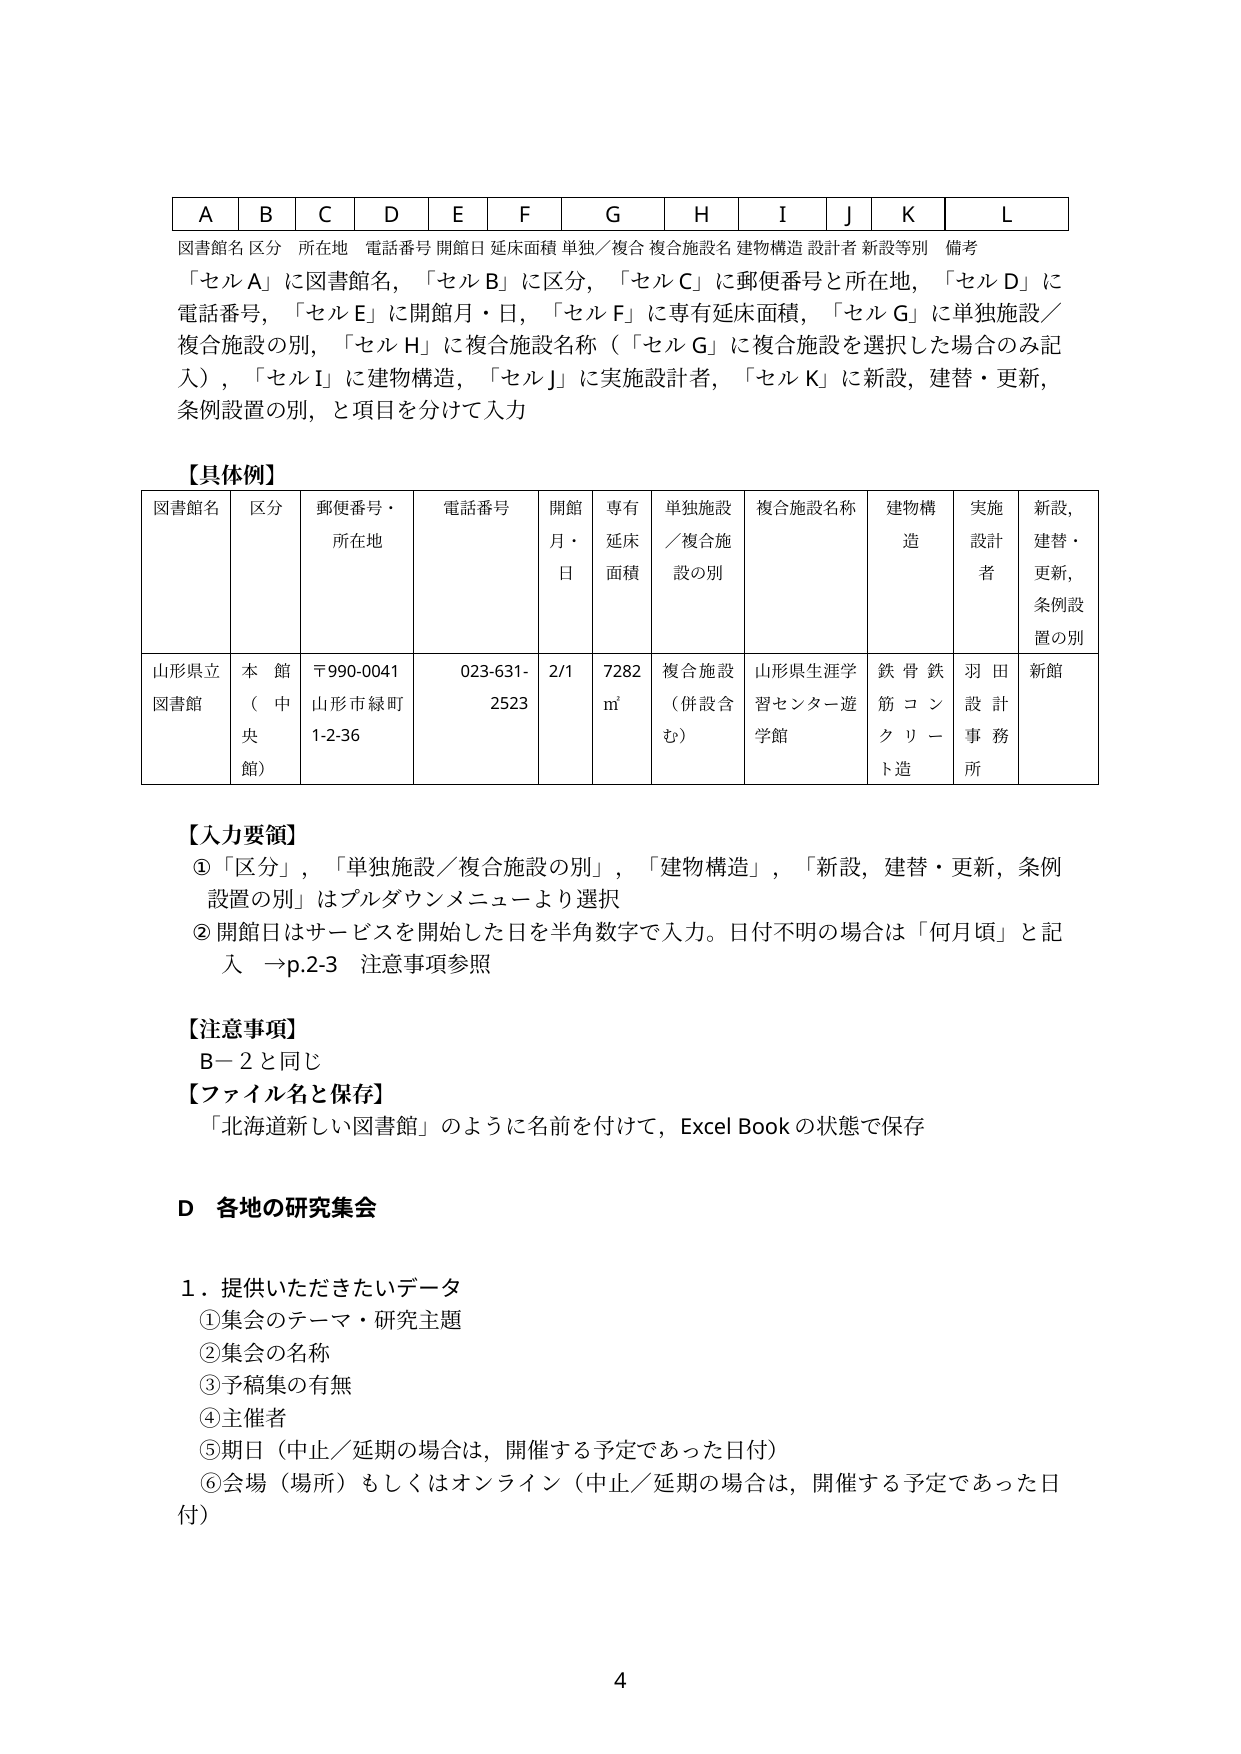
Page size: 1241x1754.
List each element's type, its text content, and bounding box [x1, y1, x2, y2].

table_header F [488, 198, 561, 230]
text １．提供いただきたいデータ [177, 1271, 1063, 1303]
text 「北海道新しい図書館」のように名前を付けて，Excel Bookの状態で保存 [177, 1109, 1063, 1141]
table_header 新設，建替・更新，条例設置の別 [1019, 491, 1098, 653]
table_cell 023-631-2523 [414, 654, 538, 784]
text 【注意事項】 [177, 1012, 1063, 1044]
table_header 複合施設名称 [745, 491, 867, 653]
text ⑤期日（中止／延期の場合は，開催する予定であった日付） [177, 1433, 1063, 1465]
text ①「区分」，「単独施設／複合施設の別」，「建物構造」，「新設，建替・更新，条例設置の別」はプルダウンメニューより選択 [192, 850, 1063, 914]
table_header A [173, 198, 238, 230]
text ①集会のテーマ・研究主題 [177, 1303, 1063, 1336]
text B－２と同じ [177, 1044, 1063, 1077]
text ②集会の名称 [177, 1336, 1063, 1368]
table_header I [739, 198, 826, 230]
table_cell 羽田設計事務所 [954, 654, 1018, 784]
table_header 郵便番号・所在地 [301, 491, 413, 653]
text ⑥会場（場所）もしくはオンライン（中止／延期の場合は，開催する予定であった日付） [177, 1465, 1063, 1530]
table_header H [665, 198, 738, 230]
table_cell 鉄骨鉄筋コンクリート造 [868, 654, 953, 784]
text ③予稿集の有無 [177, 1368, 1063, 1401]
table_cell 7282㎡ [593, 654, 651, 784]
table_header 建物構造 [868, 491, 953, 653]
text 【具体例】 [177, 458, 1063, 490]
table_header L [946, 198, 1068, 230]
text 図書館名 区分 所在地 電話番号 開館日 延床面積 単独／複合 複合施設名 建物構造 設計者 新設等別 備考 [177, 231, 1063, 263]
table_header G [562, 198, 664, 230]
table_cell 山形県生涯学習センター遊学館 [745, 654, 867, 784]
text 【入力要領】 [177, 817, 1063, 850]
table_header K [872, 198, 944, 230]
table_cell 本館（中央館） [231, 654, 300, 784]
table_header 単独施設／複合施設の別 [652, 491, 744, 653]
table_header D [355, 198, 428, 230]
table_header 図書館名 [142, 491, 230, 653]
text ④主催者 [177, 1401, 1063, 1433]
table_header 電話番号 [414, 491, 538, 653]
text 【ファイル名と保存】 [177, 1077, 1063, 1109]
table_header C [296, 198, 354, 230]
table_cell 複合施設（併設含む） [652, 654, 744, 784]
table_header 区分 [231, 491, 300, 653]
text ②開館日はサービスを開始した日を半角数字で入力。日付不明の場合は「何月頃」と記入 →p.2-3 注意事項参照 [192, 914, 1063, 979]
table_header 実施設計者 [954, 491, 1018, 653]
table_header B [239, 198, 295, 230]
table_cell 〒990-0041 山形市緑町1-2-36 [301, 654, 413, 784]
table_header J [827, 198, 871, 230]
text 「セルA」に図書館名，「セルB」に区分，「セルC」に郵便番号と所在地，「セルD」に電話番号，「セルE」に開館月・日，「セルF」に専有延床面積，「セルG」に単独施設／複合施設の別，「セルH」に複合施設名称（「セルG」に複合施設を選択した場合のみ記入），「セルI」に建物構造，「セルJ」に実施設計者，「セルK」に新設，建替・更新，条例設置の別，と項目を分けて入力 [177, 263, 1063, 426]
table_cell 新館 [1019, 654, 1098, 784]
table_header E [429, 198, 487, 230]
table_header 開館月・日 [539, 491, 592, 653]
table_cell 山形県立図書館 [142, 654, 230, 784]
table_header 専有延床面積 [593, 491, 651, 653]
text D 各地の研究集会 [177, 1174, 1063, 1238]
table_cell 2/1 [539, 654, 592, 784]
